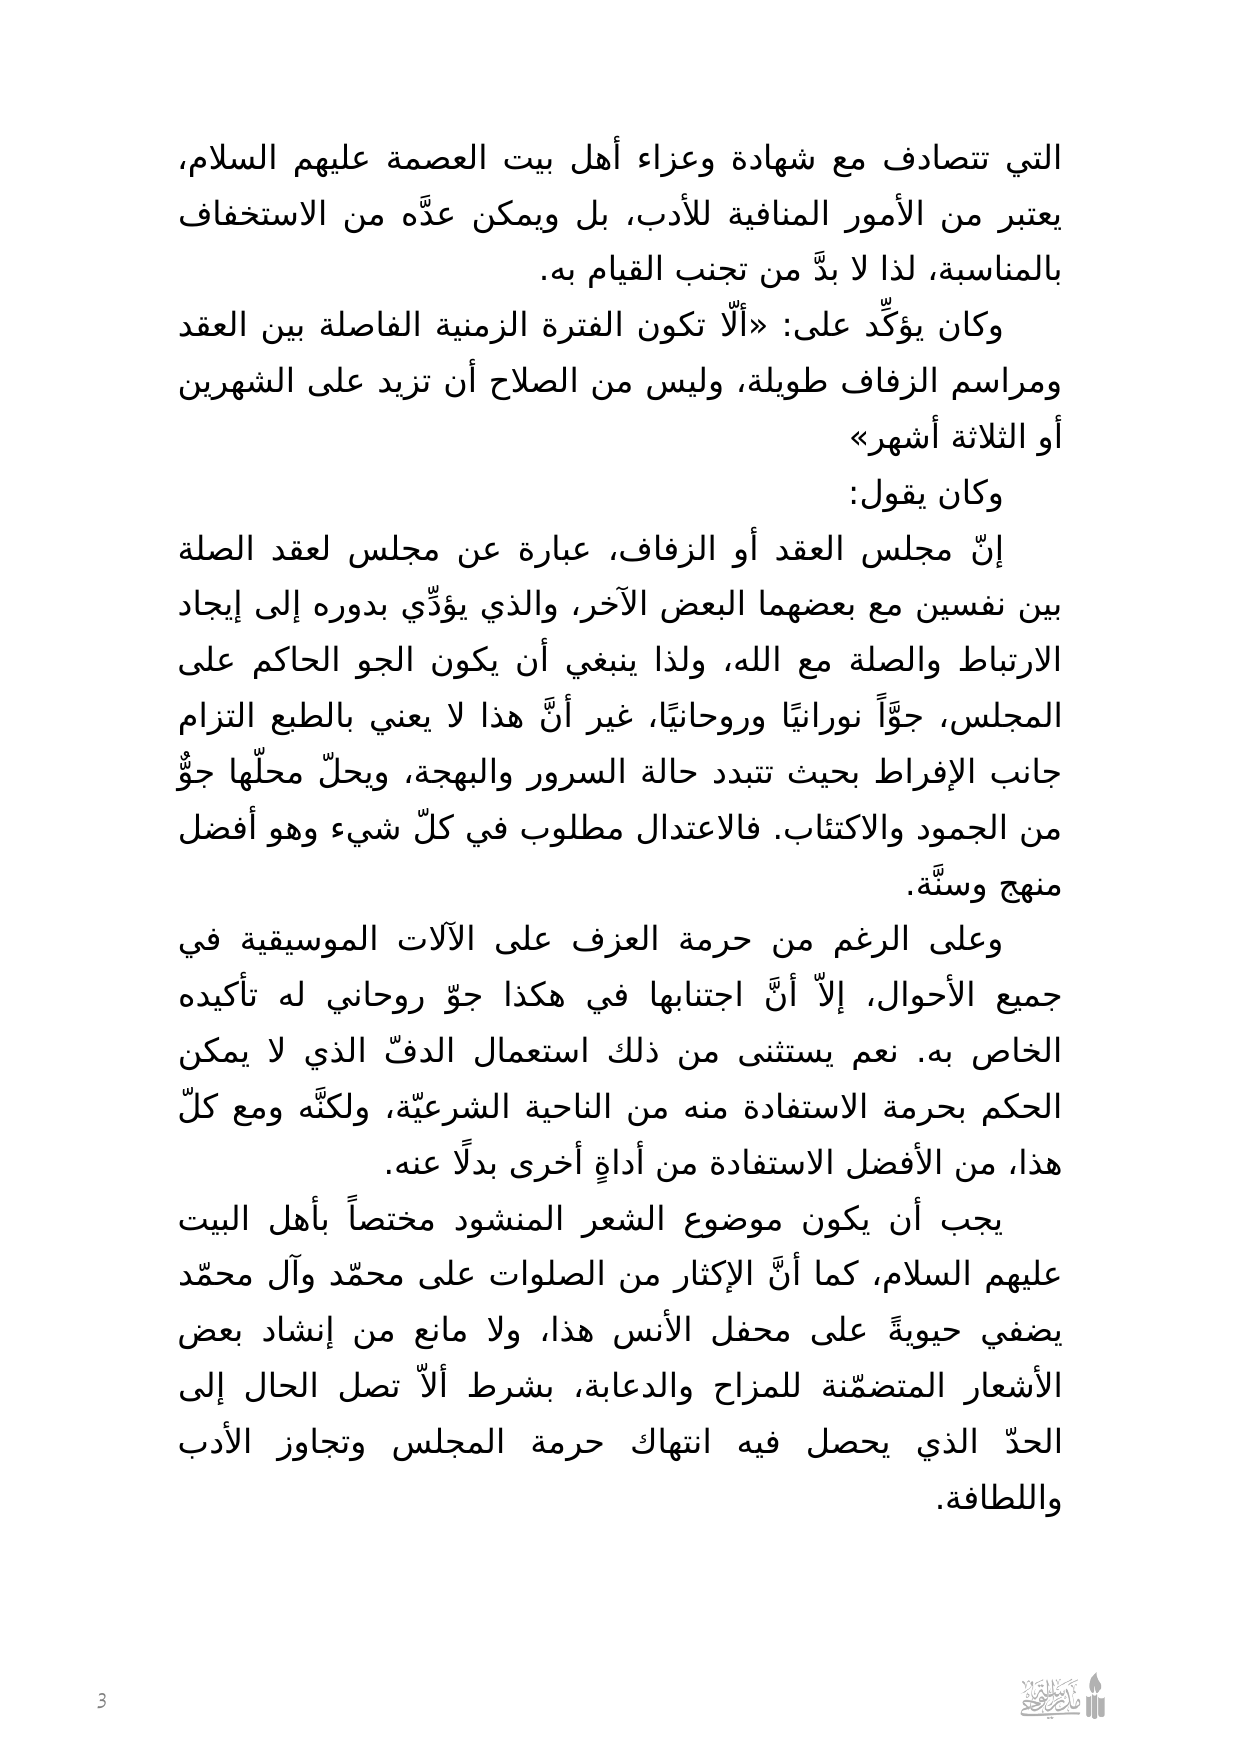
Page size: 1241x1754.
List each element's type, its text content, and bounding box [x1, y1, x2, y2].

text وعلى الرغم من حرمة العزف على الآلات الموسيقية في جميع الأحوال، إلاّ أنَّ اجتنابها في هكذا جوّ روحاني له تأكيده الخاص به. نعم يستثنى من ذلك استعمال الدفّ الذي لا يمكن الحكم بحرمة الاستفادة منه من الناحية الشرعيّة، ولكنَّه ومع كلّ هذا، من الأفضل الاستفادة من أداةٍ أخرى بدلًا عنه. [177, 917, 1063, 1197]
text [177, 136, 1063, 303]
picture [1020, 1672, 1105, 1719]
text إنّ مجلس العقد أو الزفاف، عبارة عن مجلس لعقد الصلة بين نفسين مع بعضهما البعض الآخر، والذي يؤدِّي بدوره إلى إيجاد الارتباط والصلة مع الله، ولذا ينبغي أن يكون الجو الحاكم على المجلس، جوَّاً نورانيًا وروحانيًا، غير أنَّ هذا لا يعني بالطبع التزام جانب الإفراط بحيث تتبدد حالة السرور والبهجة، ويحلّ محلّها جوٌّ من الجمود والاكتئاب. فالاعتدال مطلوب في كلّ شيء وهو أفضل منهج وسنَّة. [177, 527, 1063, 917]
text وكان يؤكِّد على: «ألّا تكون الفترة الزمنية الفاصلة بين العقد ومراسم الزفاف طويلة، وليس من الصلاح أن تزيد على الشهرين أو الثلاثة أشهر» [177, 303, 1063, 471]
text يجب أن يكون موضوع الشعر المنشود مختصاً بأهل البيت عليهم السلام، كما أنَّ الإكثار من الصلوات على محمّد وآل محمّد يضفي حيويةً على محفل الأنس هذا، ولا مانع من إنشاد بعض الأشعار المتضمّنة للمزاح والدعابة، بشرط ألاّ تصل الحال إلى الحدّ الذي يحصل فيه انتهاك حرمة المجلس وتجاوز الأدب واللطافة. [177, 1197, 1063, 1532]
text وكان يقول: [177, 471, 1063, 527]
